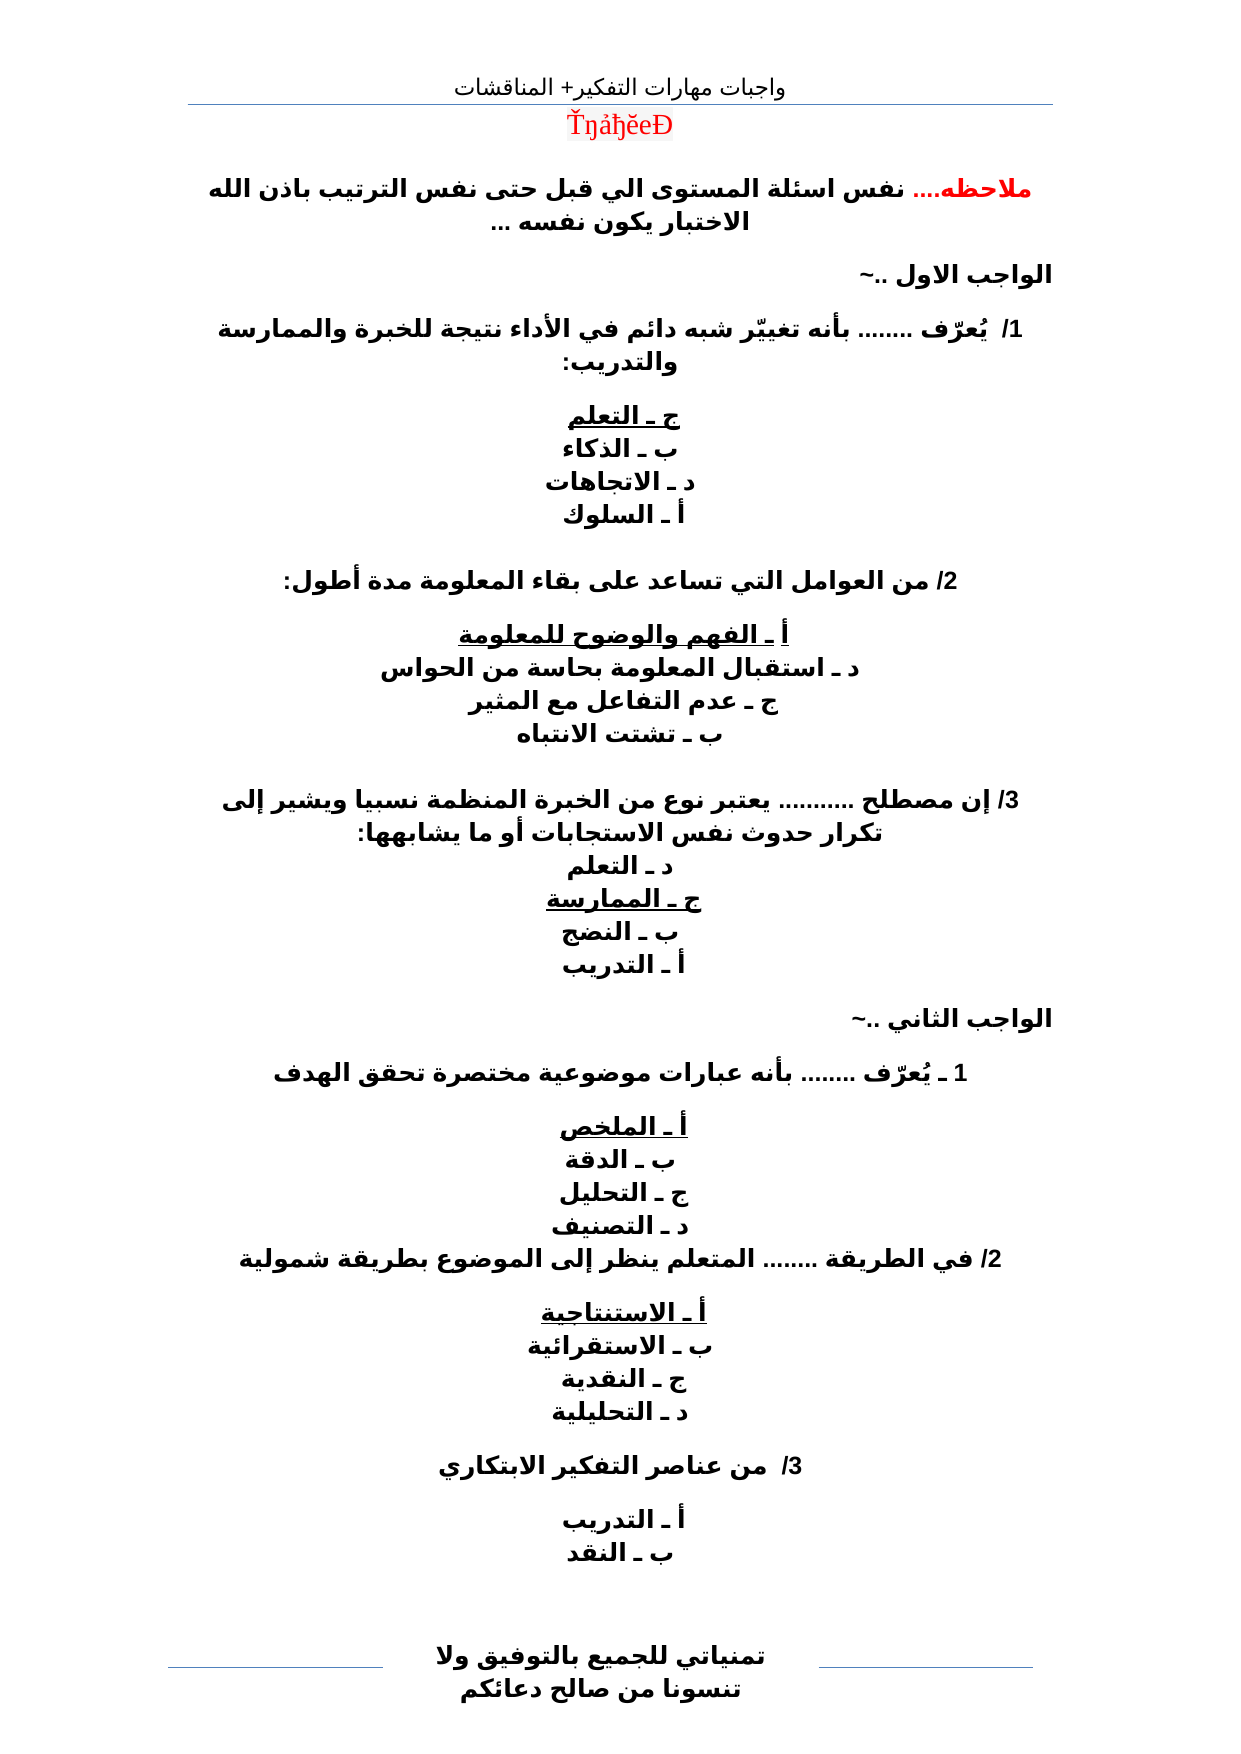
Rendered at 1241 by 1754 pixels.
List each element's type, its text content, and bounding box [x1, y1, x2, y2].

text ج ـ التعلم ب ـ الذكاء د ـ الاتجاهات أ ـ السلوك 2/ من العوامل التي تساعد على بقاء المعلومة مدة أطول: [187, 401, 1053, 595]
text أ ـ الملخص ب ـ الدقة ج ـ التحليل د ـ التصنيف 2/ في الطريقة ........ المتعلم ينظر إلى الموضوع بطريقة شمولية [187, 1112, 1053, 1273]
text الواجب الثاني ..~ [187, 1004, 1053, 1033]
text ملاحظه.... نفس اسئلة المستوى الي قبل حتى نفس الترتيب باذن الله الاختبار يكون نفسه ... [187, 174, 1053, 235]
text 3/ من عناصر التفكير الابتكاري [187, 1451, 1053, 1479]
text أ ـ الاستنتاجية ب ـ الاستقرائية ج ـ النقدية د ـ التحليلية [187, 1298, 1053, 1426]
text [187, 1505, 1053, 1566]
text أ ـ الفهم والوضوح للمعلومة د ـ استقبال المعلومة بحاسة من الحواس ج ـ عدم التفاعل مع المثير ب ـ تشتت الانتباه 3/ إن مصطلح ........... يعتبر نوع من الخبرة المنظمة نسبيا ويشير إلى تكرار حدوث نفس الاستجابات أو ما يشابهها: د ـ التعلم ج ـ الممارسة ب ـ النضج أ ـ التدريب [187, 620, 1053, 979]
text الواجب الاول ..~ [187, 261, 1053, 289]
text 1 ـ يُعرّف ........ بأنه عبارات موضوعية مختصرة تحقق الهدف [187, 1058, 1053, 1087]
text 1/ يُعرّف ........ بأنه تغييّر شبه دائم في الأداء نتيجة للخبرة والممارسة والتدريب: [187, 314, 1053, 376]
